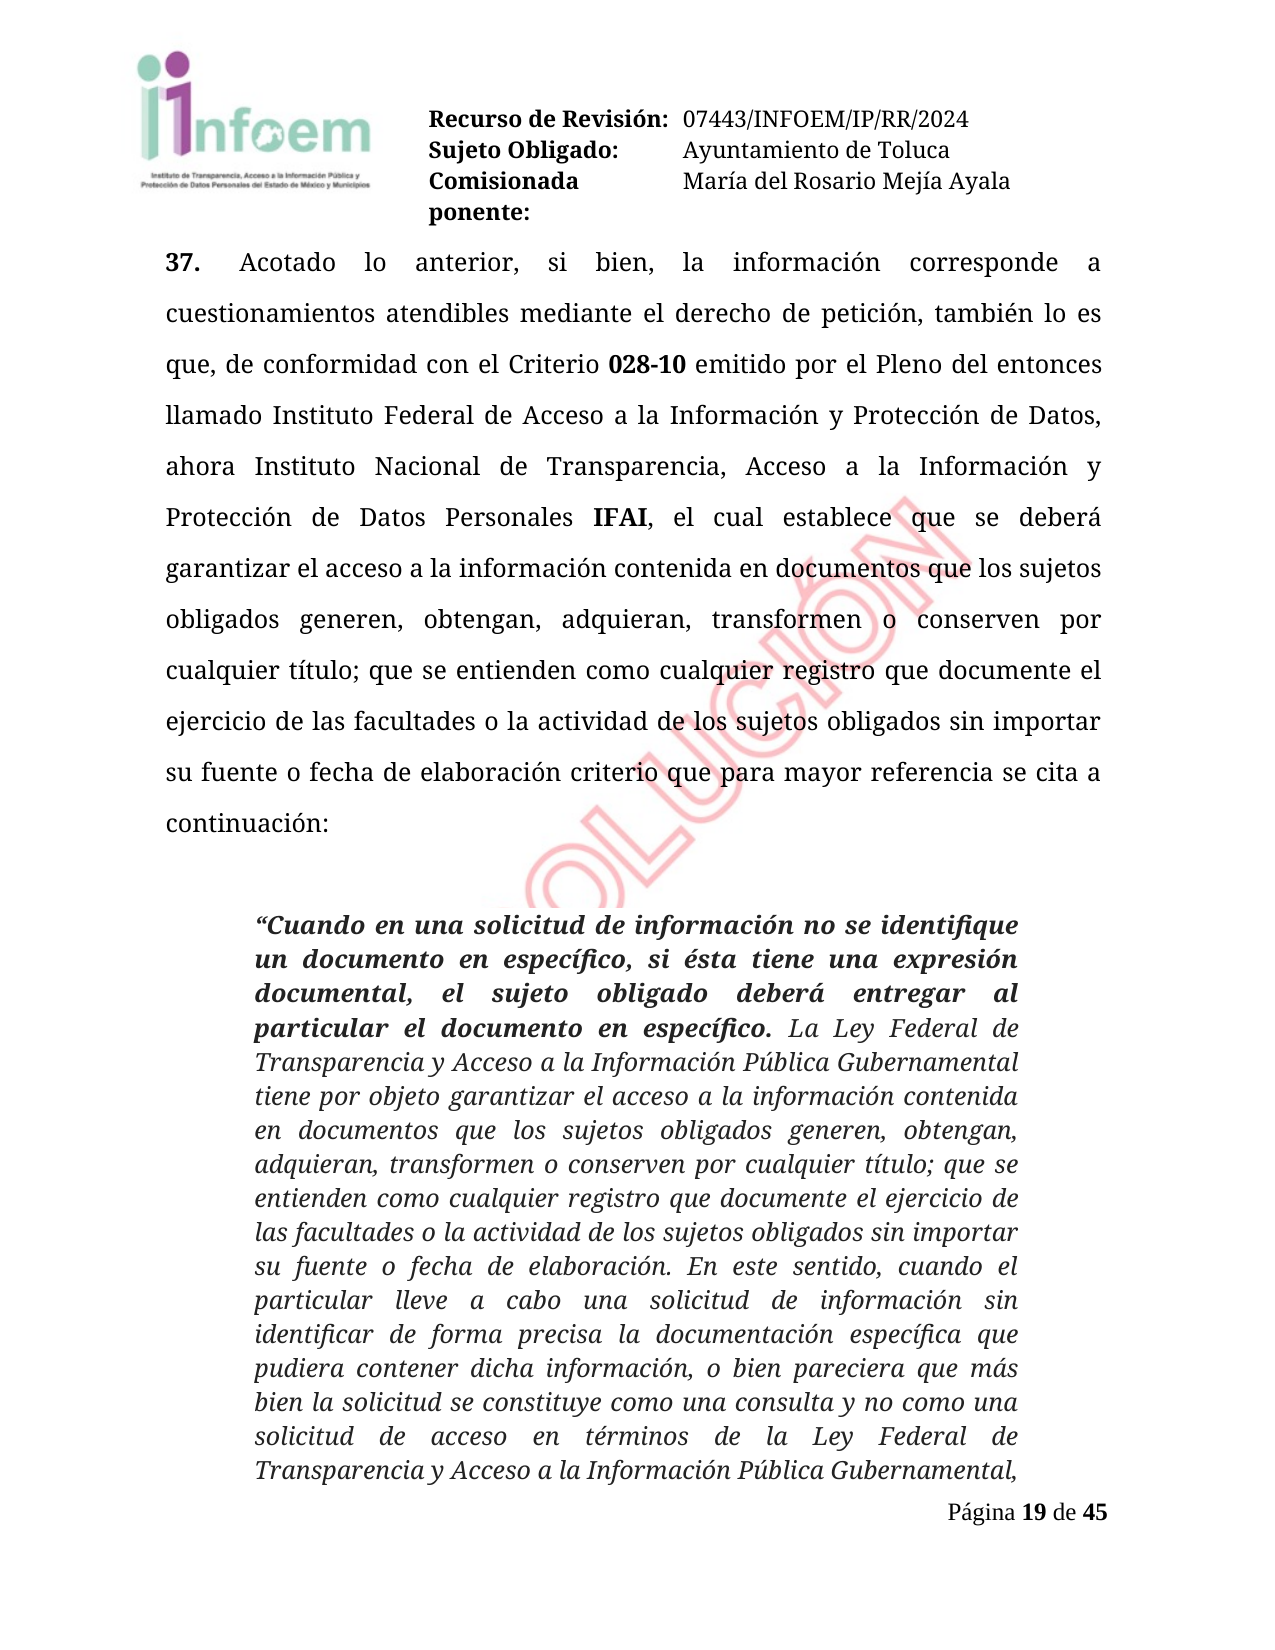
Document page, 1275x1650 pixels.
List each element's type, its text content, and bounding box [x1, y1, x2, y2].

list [254, 908, 1022, 1487]
list Acotado lo anterior, si bien, la información corresponde a cuestionamientos atendibles mediante el derecho de petición, también lo es que, de conformidad con el Criterio 028-10 emitido por el Pleno del entonces llamado Instituto Federal de Acceso a la Información y Protección de Datos, ahora Instituto Nacional de Transparencia, Acceso a la Información y Protección de Datos Personales IFAI, el cual establece que se deberá garantizar el acceso a la información contenida en documentos que los sujetos obligados generen, obtengan, adquieran, transformen o conserven por cualquier título; que se entienden como cualquier registro que documente el ejercicio de las facultades o la actividad de los sujetos obligados sin importar su fuente o fecha de elaboración criterio que para mayor referencia se cita a continuación: [165, 244, 1102, 840]
picture [22, 0, 1251, 1594]
